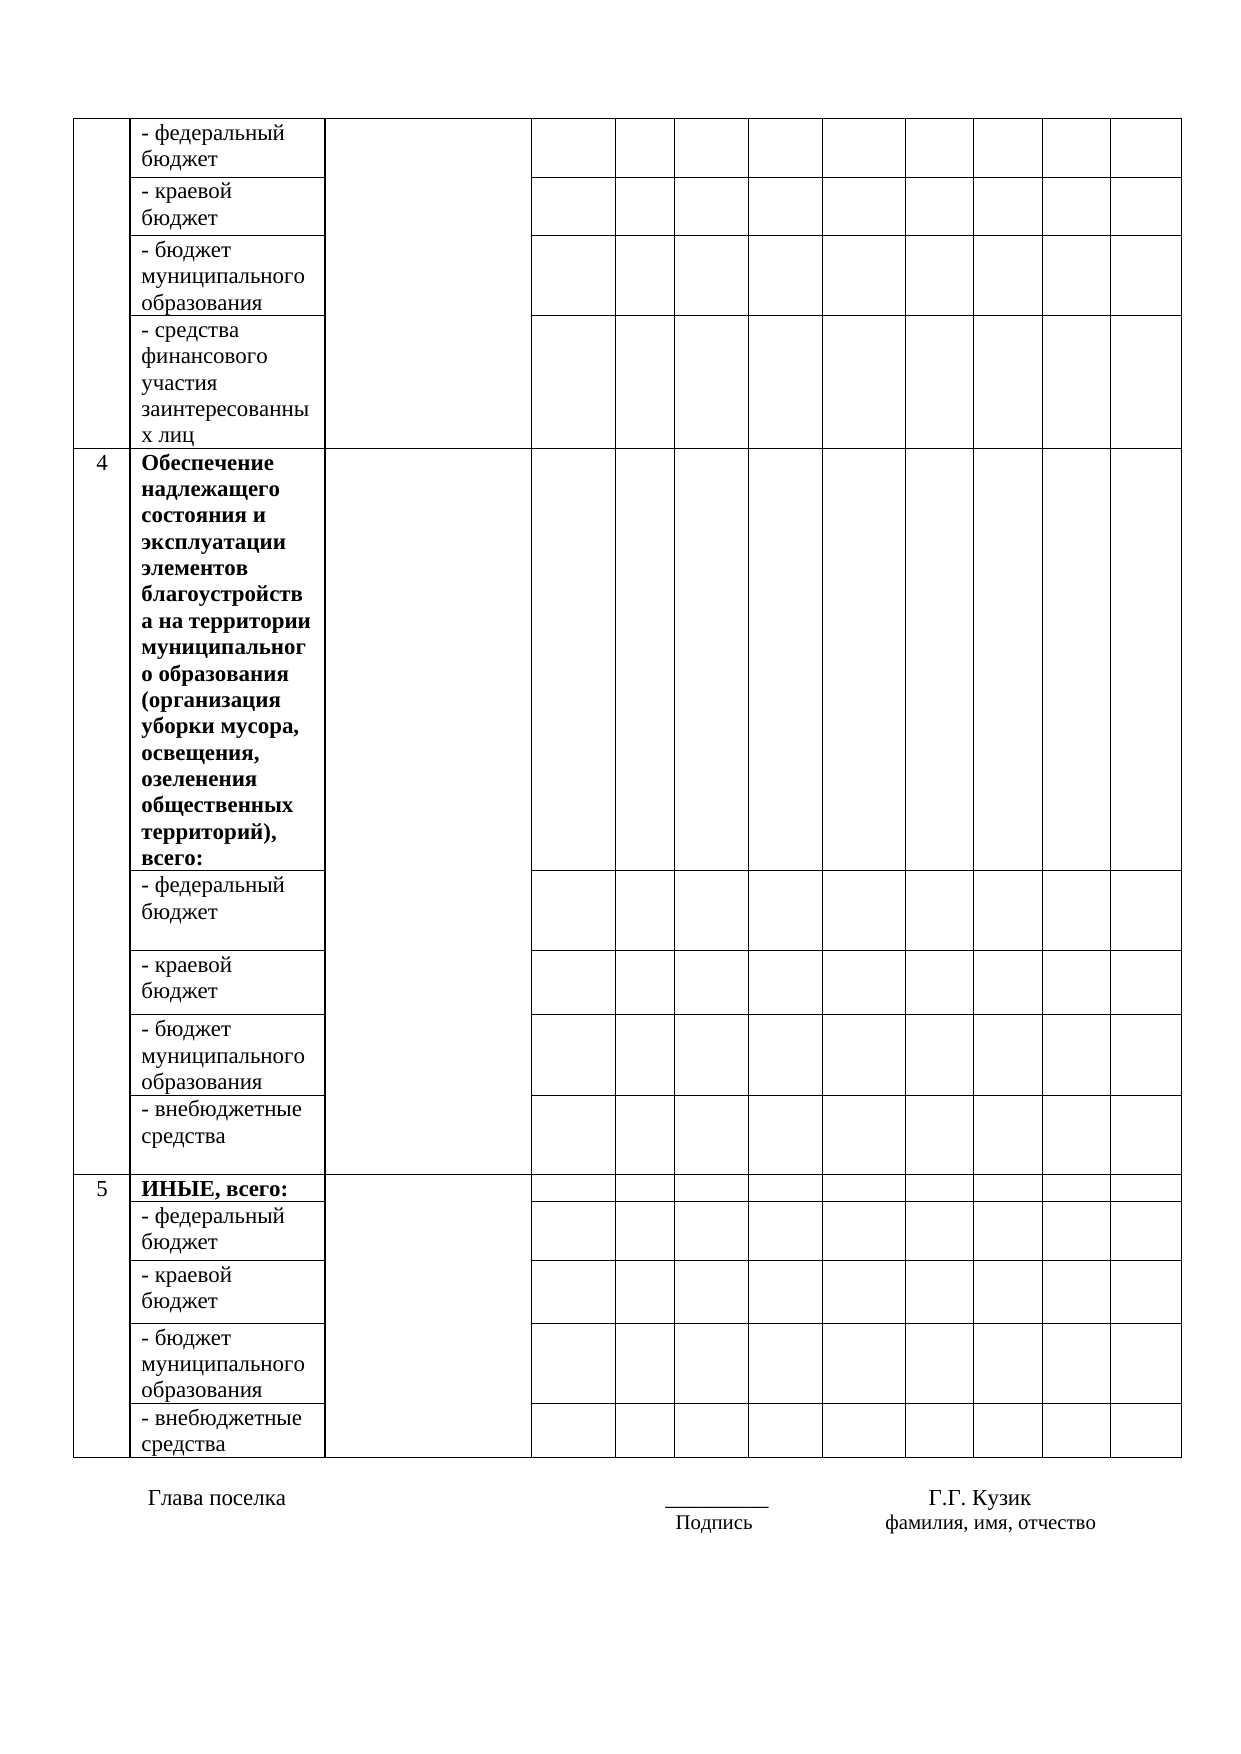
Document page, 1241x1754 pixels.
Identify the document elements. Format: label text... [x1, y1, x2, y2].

table_cell [532, 1404, 615, 1457]
table_cell [1043, 1261, 1110, 1323]
table_cell [326, 119, 531, 448]
table_cell [906, 1175, 973, 1201]
table_cell [1111, 1096, 1181, 1174]
table_cell [749, 449, 822, 870]
table_cell [906, 1202, 973, 1260]
table_cell [675, 1175, 748, 1201]
table_cell [1043, 449, 1110, 870]
table_cell - бюджет муниципального образования [131, 236, 324, 315]
table_cell [532, 951, 615, 1014]
table_cell [749, 1202, 822, 1260]
table_cell [974, 1015, 1042, 1094]
table_cell [675, 119, 748, 177]
table_cell [1043, 236, 1110, 315]
table_cell [675, 1202, 748, 1260]
table_cell [823, 178, 905, 235]
table_cell [1111, 449, 1181, 870]
table_cell [823, 316, 905, 448]
table_cell [974, 316, 1042, 448]
table_cell [1043, 178, 1110, 235]
table_cell [749, 1015, 822, 1094]
table_cell 4 [74, 449, 129, 1174]
table_cell [1111, 1202, 1181, 1260]
table_cell - средства финансового участия заинтересованных лиц [131, 316, 324, 448]
table_cell [532, 1015, 615, 1094]
table_cell [823, 449, 905, 870]
table_cell - федеральный бюджет [131, 1202, 324, 1260]
table_cell [1111, 1404, 1181, 1457]
table_cell [675, 871, 748, 949]
table_cell [974, 178, 1042, 235]
table_cell [974, 951, 1042, 1014]
table_cell [749, 119, 822, 177]
table_cell [749, 1404, 822, 1457]
table_cell [974, 871, 1042, 949]
table_cell [823, 1202, 905, 1260]
table_cell [675, 1015, 748, 1094]
table_cell [532, 1175, 615, 1201]
table_cell [823, 1096, 905, 1174]
table_cell [1043, 1404, 1110, 1457]
table_cell [749, 871, 822, 949]
table_cell [906, 316, 973, 448]
table_cell [532, 119, 615, 177]
table_cell [326, 449, 531, 1174]
table_cell - краевой бюджет [131, 178, 324, 235]
table_cell [616, 871, 674, 949]
table_cell 5 [74, 1175, 129, 1457]
table_cell [974, 119, 1042, 177]
table_cell [974, 1175, 1042, 1201]
table_cell [823, 871, 905, 949]
table_cell [1043, 1202, 1110, 1260]
table_cell [532, 1096, 615, 1174]
table_cell [675, 236, 748, 315]
table_cell [749, 236, 822, 315]
table_cell [906, 1324, 973, 1403]
table_cell [974, 1404, 1042, 1457]
table_cell [906, 178, 973, 235]
table_cell [1043, 1096, 1110, 1174]
table_cell [974, 236, 1042, 315]
table_cell [906, 449, 973, 870]
table_cell [749, 1324, 822, 1403]
table_cell - федеральный бюджет [131, 871, 324, 949]
table_cell [974, 1261, 1042, 1323]
table_cell [1043, 951, 1110, 1014]
table_cell [532, 236, 615, 315]
table_cell [1111, 1175, 1181, 1201]
table_cell [1111, 1324, 1181, 1403]
table_cell [616, 1324, 674, 1403]
table_cell [532, 1202, 615, 1260]
table_cell [1111, 236, 1181, 315]
table_cell [823, 1015, 905, 1094]
table_cell [906, 1261, 973, 1323]
table_cell [1111, 316, 1181, 448]
table_cell [749, 316, 822, 448]
table_cell [675, 449, 748, 870]
table_cell [749, 1261, 822, 1323]
table_cell [1043, 871, 1110, 949]
table_cell [749, 951, 822, 1014]
table_cell [906, 871, 973, 949]
table_cell [974, 449, 1042, 870]
table_cell [1043, 1015, 1110, 1094]
table_cell [1111, 178, 1181, 235]
table_cell [616, 449, 674, 870]
table_cell - бюджет муниципального образования [131, 1015, 324, 1094]
table_cell [974, 1324, 1042, 1403]
table_cell [532, 1324, 615, 1403]
table_cell [823, 236, 905, 315]
table_cell [675, 316, 748, 448]
table_cell [823, 1175, 905, 1201]
table_cell [823, 1324, 905, 1403]
table_cell [532, 449, 615, 870]
table_cell [906, 1096, 973, 1174]
table_cell [906, 1404, 973, 1457]
table_cell - краевой бюджет [131, 951, 324, 1014]
table_cell - бюджет муниципального образования [131, 1324, 324, 1403]
table_cell [1111, 1015, 1181, 1094]
table_cell - краевой бюджет [131, 1261, 324, 1323]
table_cell [1111, 951, 1181, 1014]
table_cell [532, 871, 615, 949]
table_cell [616, 1175, 674, 1201]
table_cell Обеспечение надлежащего состояния и эксплуатации элементов благоустройства на территории муниципального образования (организация уборки мусора, освещения, озеленения общественных территорий), всего: [131, 449, 324, 870]
table_cell [1043, 119, 1110, 177]
table_cell - внебюджетные средства [131, 1096, 324, 1174]
table_cell [823, 1261, 905, 1323]
table_cell [749, 1175, 822, 1201]
table_cell [1111, 1261, 1181, 1323]
table_cell [1111, 119, 1181, 177]
table_cell - внебюджетные средства [131, 1404, 324, 1457]
table_cell [823, 1404, 905, 1457]
table_cell [906, 1015, 973, 1094]
table_cell [532, 1261, 615, 1323]
table_cell [616, 316, 674, 448]
table_cell [675, 1404, 748, 1457]
table_cell [675, 951, 748, 1014]
table_cell [616, 1015, 674, 1094]
table_cell [532, 316, 615, 448]
table_cell [974, 1096, 1042, 1174]
table_cell [1043, 1324, 1110, 1403]
table_cell [326, 1175, 531, 1457]
table_cell [616, 1202, 674, 1260]
table_cell [906, 119, 973, 177]
table_cell - федеральный бюджет [131, 119, 324, 177]
table_cell [1111, 871, 1181, 949]
table_cell [823, 119, 905, 177]
text Глава поселка _________ Г.Г. Кузик [148, 1484, 1137, 1510]
table_cell [675, 178, 748, 235]
table_cell [906, 236, 973, 315]
table_cell [616, 1404, 674, 1457]
table_cell [616, 1096, 674, 1174]
table_cell [1043, 316, 1110, 448]
table_cell [749, 1096, 822, 1174]
table_cell [532, 178, 615, 235]
table_cell 3 [74, 119, 129, 448]
table_cell [616, 951, 674, 1014]
table_cell [675, 1324, 748, 1403]
table_cell [616, 119, 674, 177]
table_cell [974, 1202, 1042, 1260]
table_cell [1043, 1175, 1110, 1201]
table_cell [616, 178, 674, 235]
table_cell ИНЫЕ, всего: [131, 1175, 324, 1201]
table_cell [675, 1096, 748, 1174]
table_cell [616, 236, 674, 315]
table_cell [675, 1261, 748, 1323]
text Подпись фамилия, имя, отчество [148, 1510, 1137, 1534]
table_cell [749, 178, 822, 235]
table_cell [616, 1261, 674, 1323]
table_cell [823, 951, 905, 1014]
table_cell [906, 951, 973, 1014]
